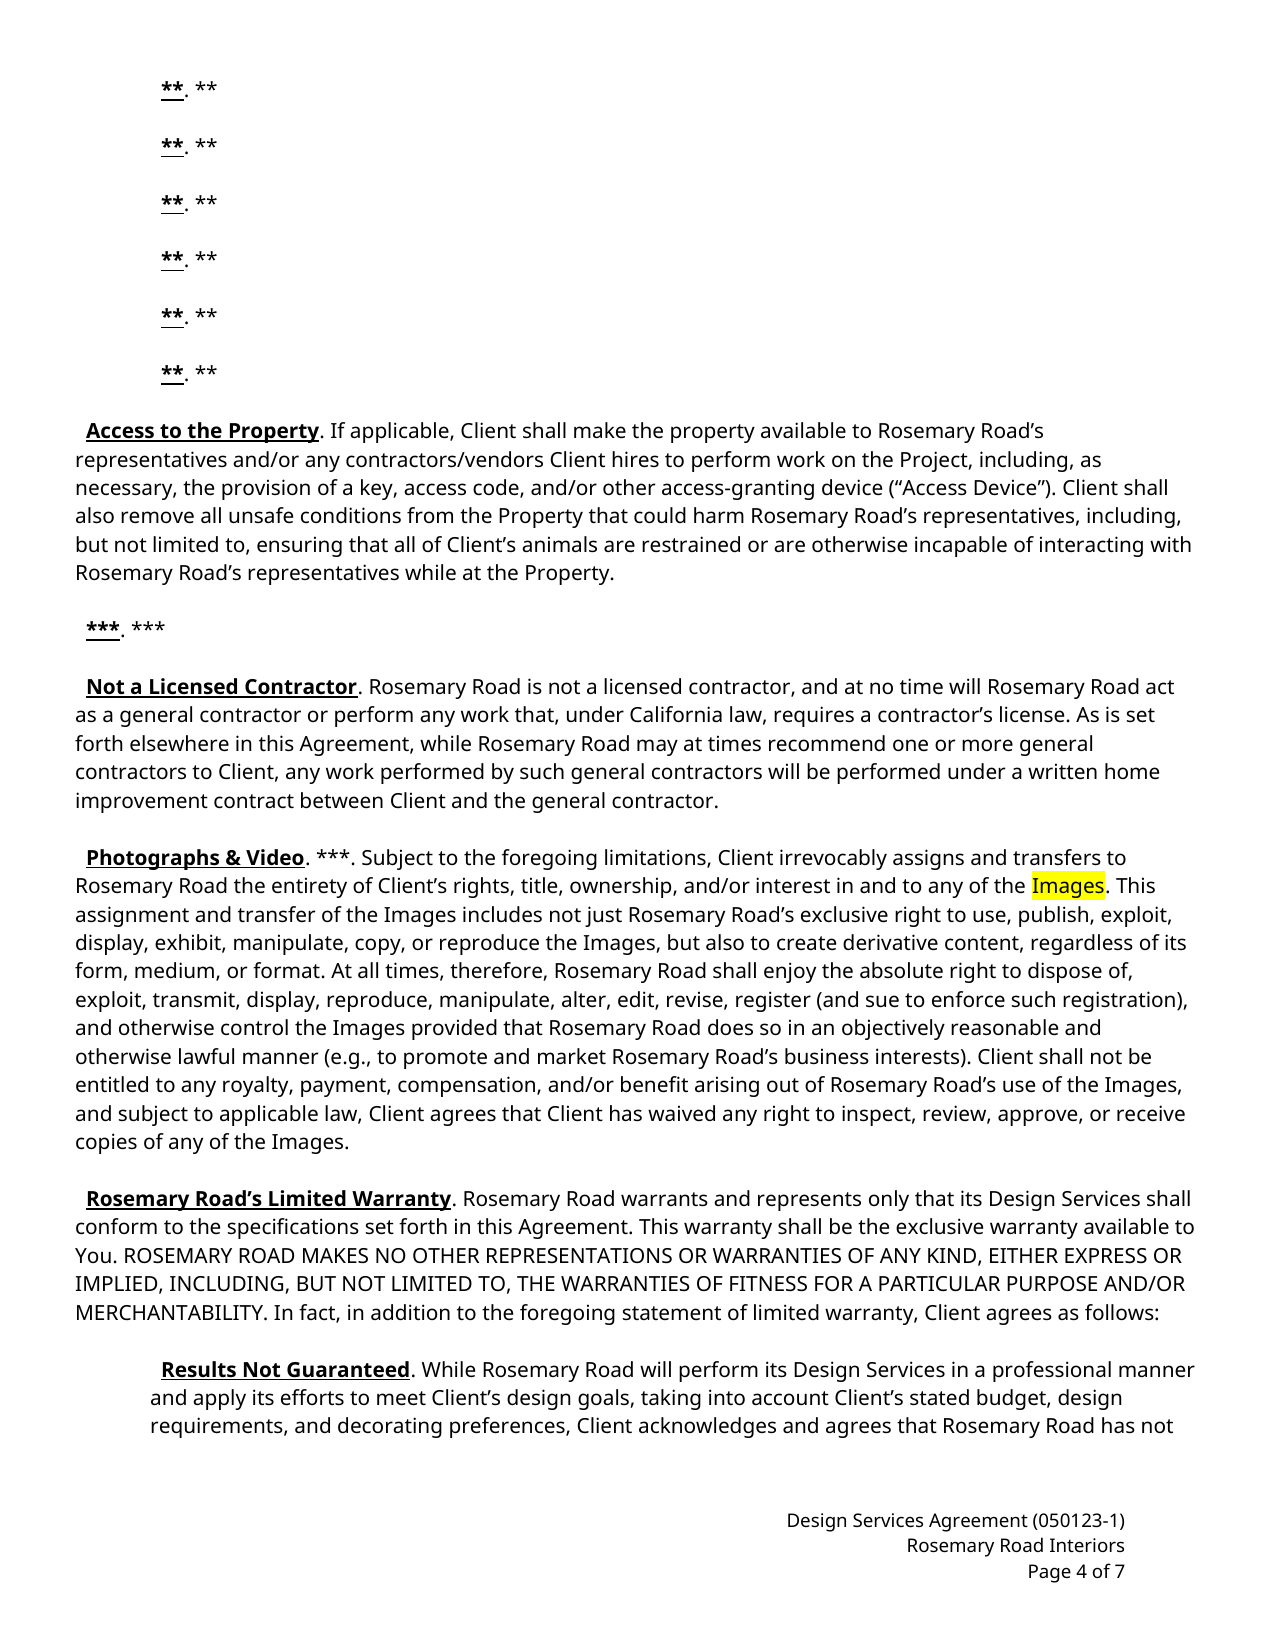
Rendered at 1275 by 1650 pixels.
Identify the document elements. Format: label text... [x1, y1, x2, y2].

text **. ** [150, 132, 1200, 160]
text **. ** [150, 302, 1200, 331]
text Rosemary Road’s Limited Warranty. Rosemary Road warrants and represents only that its Design Services shall conform to the specifications set forth in this Agreement. This warranty shall be the exclusive warranty available to You. ROSEMARY ROAD MAKES NO OTHER REPRESENTATIONS OR WARRANTIES OF ANY KIND, EITHER EXPRESS OR IMPLIED, INCLUDING, BUT NOT LIMITED TO, THE WARRANTIES OF FITNESS FOR A PARTICULAR PURPOSE AND/OR MERCHANTABILITY. In fact, in addition to the foregoing statement of limited warranty, Client agrees as follows: [75, 1184, 1200, 1326]
text **. ** [150, 75, 1200, 103]
text ***. *** [75, 615, 1200, 644]
text Not a Licensed Contractor. Rosemary Road is not a licensed contractor, and at no time will Rosemary Road act as a general contractor or perform any work that, under California law, requires a contractor’s license. As is set forth elsewhere in this Agreement, while Rosemary Road may at times recommend one or more general contractors to Client, any work performed by such general contractors will be performed under a written home improvement contract between Client and the general contractor. [75, 672, 1200, 814]
text Access to the Property. If applicable, Client shall make the property available to Rosemary Road’s representatives and/or any contractors/vendors Client hires to perform work on the Project, including, as necessary, the provision of a key, access code, and/or other access-granting device (“Access Device”). Client shall also remove all unsafe conditions from the Property that could harm Rosemary Road’s representatives, including, but not limited to, ensuring that all of Client’s animals are restrained or are otherwise incapable of interacting with Rosemary Road’s representatives while at the Property. [75, 416, 1200, 587]
text **. ** [150, 359, 1200, 388]
text **. ** [150, 246, 1200, 274]
text Photographs & Video. ***. Subject to the foregoing limitations, Client irrevocably assigns and transfers to Rosemary Road the entirety of Client’s rights, title, ownership, and/or interest in and to any of the Images. This assignment and transfer of the Images includes not just Rosemary Road’s exclusive right to use, publish, exploit, display, exhibit, manipulate, copy, or reproduce the Images, but also to create derivative content, regardless of its form, medium, or format. At all times, therefore, Rosemary Road shall enjoy the absolute right to dispose of, exploit, transmit, display, reproduce, manipulate, alter, edit, revise, register (and sue to enforce such registration), and otherwise control the Images provided that Rosemary Road does so in an objectively reasonable and otherwise lawful manner (e.g., to promote and market Rosemary Road’s business interests). Client shall not be entitled to any royalty, payment, compensation, and/or benefit arising out of Rosemary Road’s use of the Images, and subject to applicable law, Client agrees that Client has waived any right to inspect, review, approve, or receive copies of any of the Images. [75, 843, 1200, 1156]
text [150, 1355, 1200, 1440]
text **. ** [150, 189, 1200, 217]
